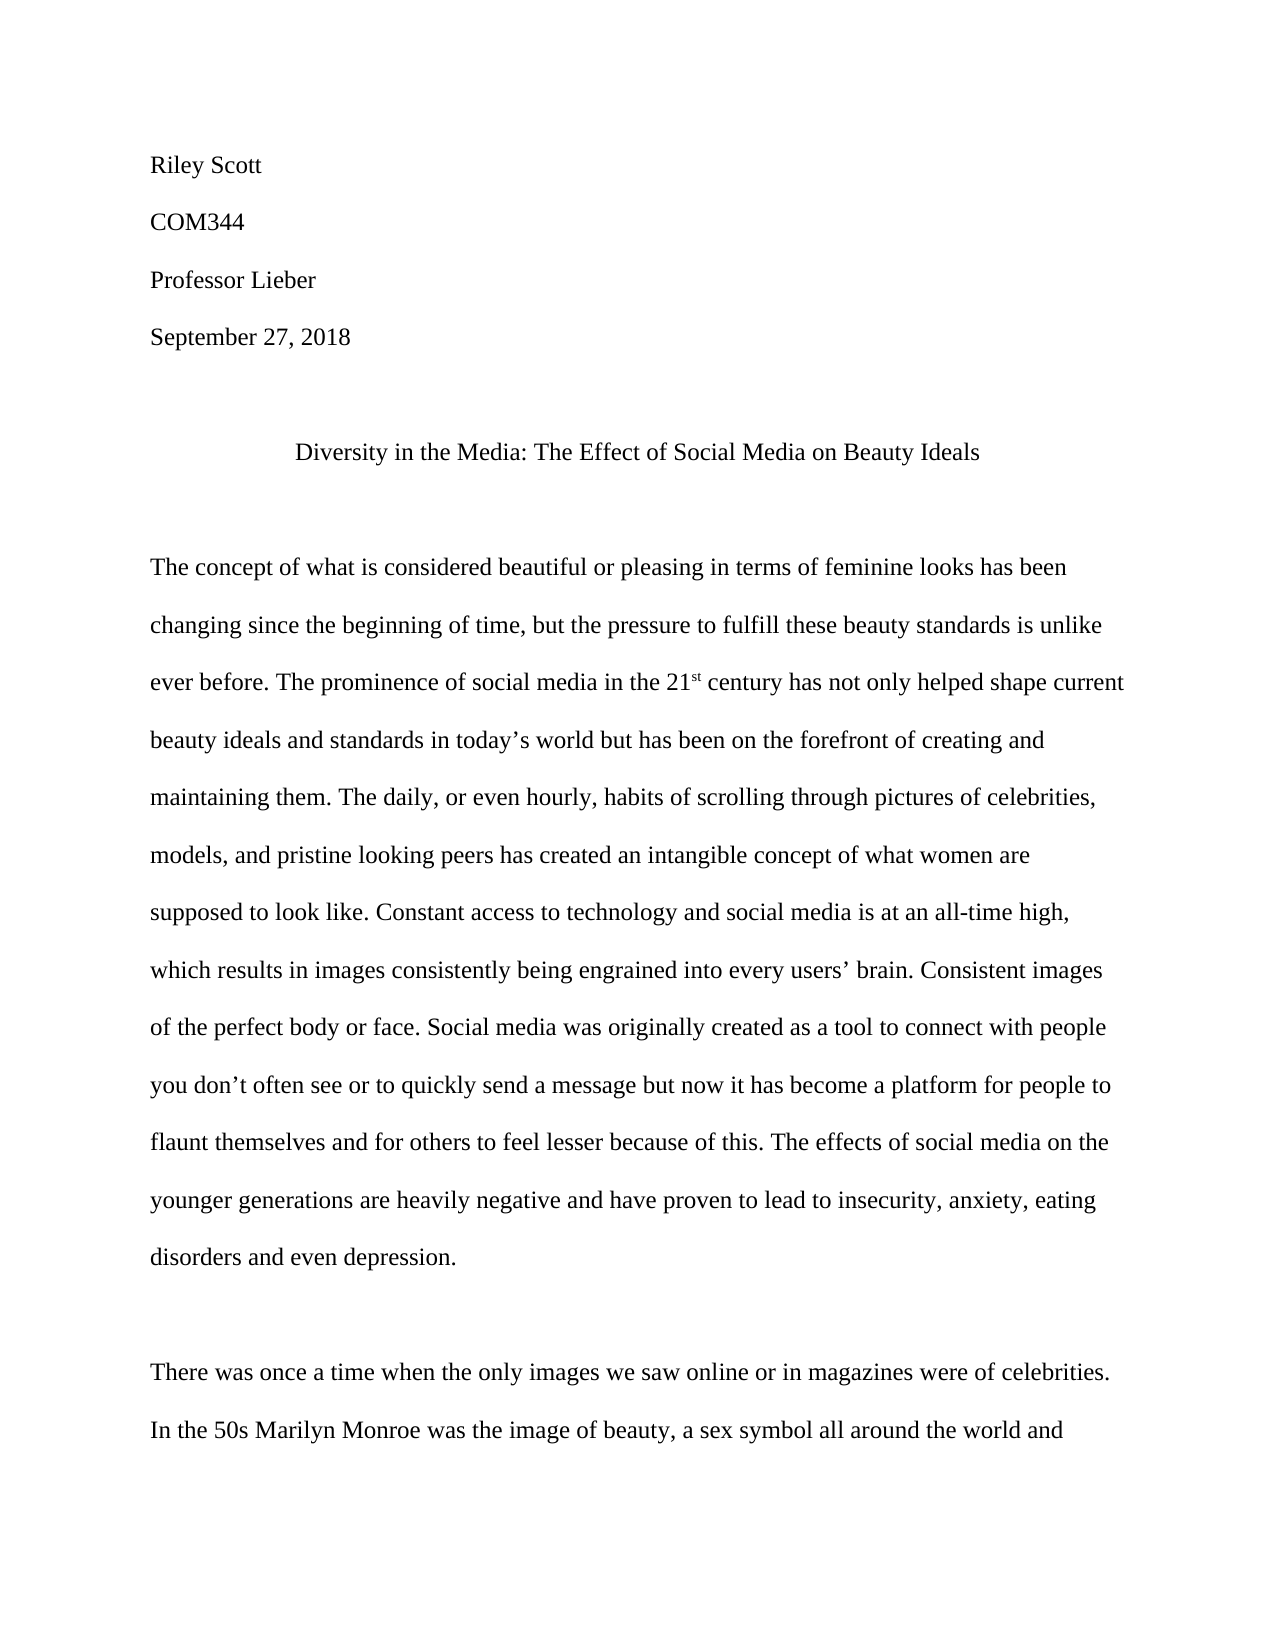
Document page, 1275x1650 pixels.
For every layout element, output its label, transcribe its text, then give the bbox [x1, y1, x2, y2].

text Diversity in the Media: The Effect of Social Media on Beauty Ideals [150, 437, 1125, 466]
text COM344 [150, 207, 1125, 236]
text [150, 1357, 1125, 1444]
text Riley Scott [150, 150, 1125, 179]
text The concept of what is considered beautiful or pleasing in terms of feminine looks has been changing since the beginning of time, but the pressure to fulfill these beauty standards is unlike ever before. The prominence of social media in the 21st century has not only helped shape current beauty ideals and standards in today’s world but has been on the forefront of creating and maintaining them. The daily, or even hourly, habits of scrolling through pictures of celebrities, models, and pristine looking peers has created an intangible concept of what women are supposed to look like. Constant access to technology and social media is at an all-time high, which results in images consistently being engrained into every users’ brain. Consistent images of the perfect body or face. Social media was originally created as a tool to connect with people you don’t often see or to quickly send a message but now it has become a platform for people to flaunt themselves and for others to feel lesser because of this. The effects of social media on the younger generations are heavily negative and have proven to lead to insecurity, anxiety, eating disorders and even depression. [150, 552, 1125, 1271]
text September 27, 2018 [150, 322, 1125, 351]
text Professor Lieber [150, 265, 1125, 294]
